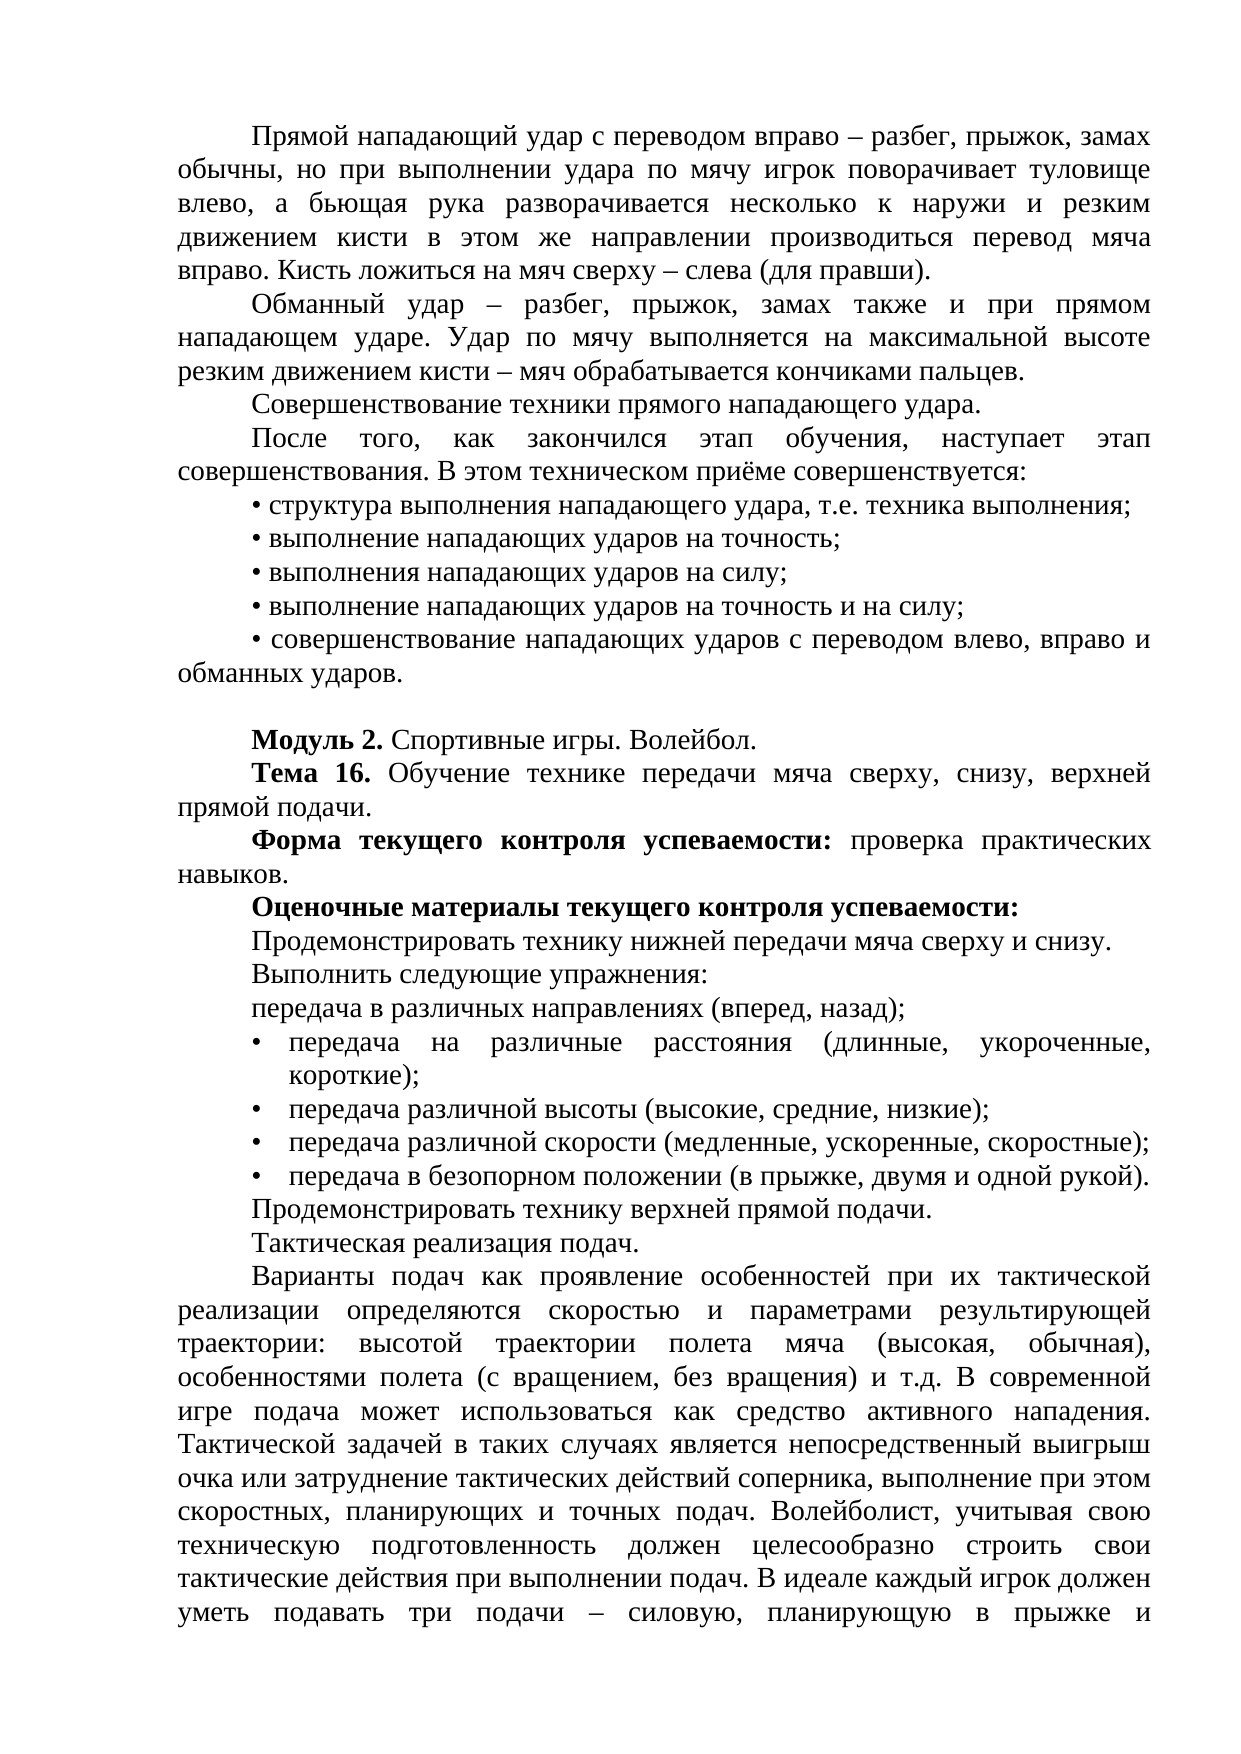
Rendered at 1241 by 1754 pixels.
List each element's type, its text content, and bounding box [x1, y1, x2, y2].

text После того, как закончился этап обучения, наступает этап совершенствования. В этом техническом приёме совершенствуется: [177, 420, 1152, 487]
text • выполнение нападающих ударов на точность; [177, 521, 1152, 554]
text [177, 1258, 1152, 1627]
text • структура выполнения нападающего удара, т.е. техника выполнения; [177, 487, 1152, 521]
text Продемонстрировать технику нижней передачи мяча сверху и снизу. [177, 923, 1152, 957]
text Тактическая реализация подач. [177, 1225, 1152, 1258]
list передача различной скорости (медленные, ускоренные, скоростные); [251, 1124, 1152, 1158]
text Оценочные материалы текущего контроля успеваемости: [177, 889, 1152, 923]
text Совершенствование техники прямого нападающего удара. [177, 386, 1152, 420]
list передача в безопорном положении (в прыжке, двумя и одной рукой). [251, 1158, 1152, 1191]
text Прямой нападающий удар с переводом вправо – разбег, прыжок, замах обычны, но при выполнении удара по мячу игрок поворачивает туловище влево, а бьющая рука разворачивается несколько к наружи и резким движением кисти в этом же направлении производиться перевод мяча вправо. Кисть ложиться на мяч сверху – слева (для правши). [177, 118, 1152, 286]
list передача различной высоты (высокие, средние, низкие); [251, 1091, 1152, 1124]
text • выполнения нападающих ударов на силу; [177, 554, 1152, 588]
text передача в различных направлениях (вперед, назад); [177, 990, 1152, 1024]
text Обманный удар – разбег, прыжок, замах также и при прямом нападающем ударе. Удар по мячу выполняется на максимальной высоте резким движением кисти – мяч обрабатывается кончиками пальцев. [177, 286, 1152, 386]
text Выполнить следующие упражнения: [177, 957, 1152, 990]
text Тема 16. Обучение технике передачи мяча сверху, снизу, верхней прямой подачи. [177, 755, 1152, 822]
text • выполнение нападающих ударов на точность и на силу; [177, 588, 1152, 621]
text Продемонстрировать технику верхней прямой подачи. [177, 1191, 1152, 1225]
text Форма текущего контроля успеваемости: проверка практических навыков. [177, 822, 1152, 889]
text Модуль 2. Спортивные игры. Волейбол. [177, 722, 1152, 755]
list передача на различные расстояния (длинные, укороченные, короткие); [251, 1024, 1152, 1091]
text • совершенствование нападающих ударов с переводом влево, вправо и обманных ударов. [177, 621, 1152, 688]
